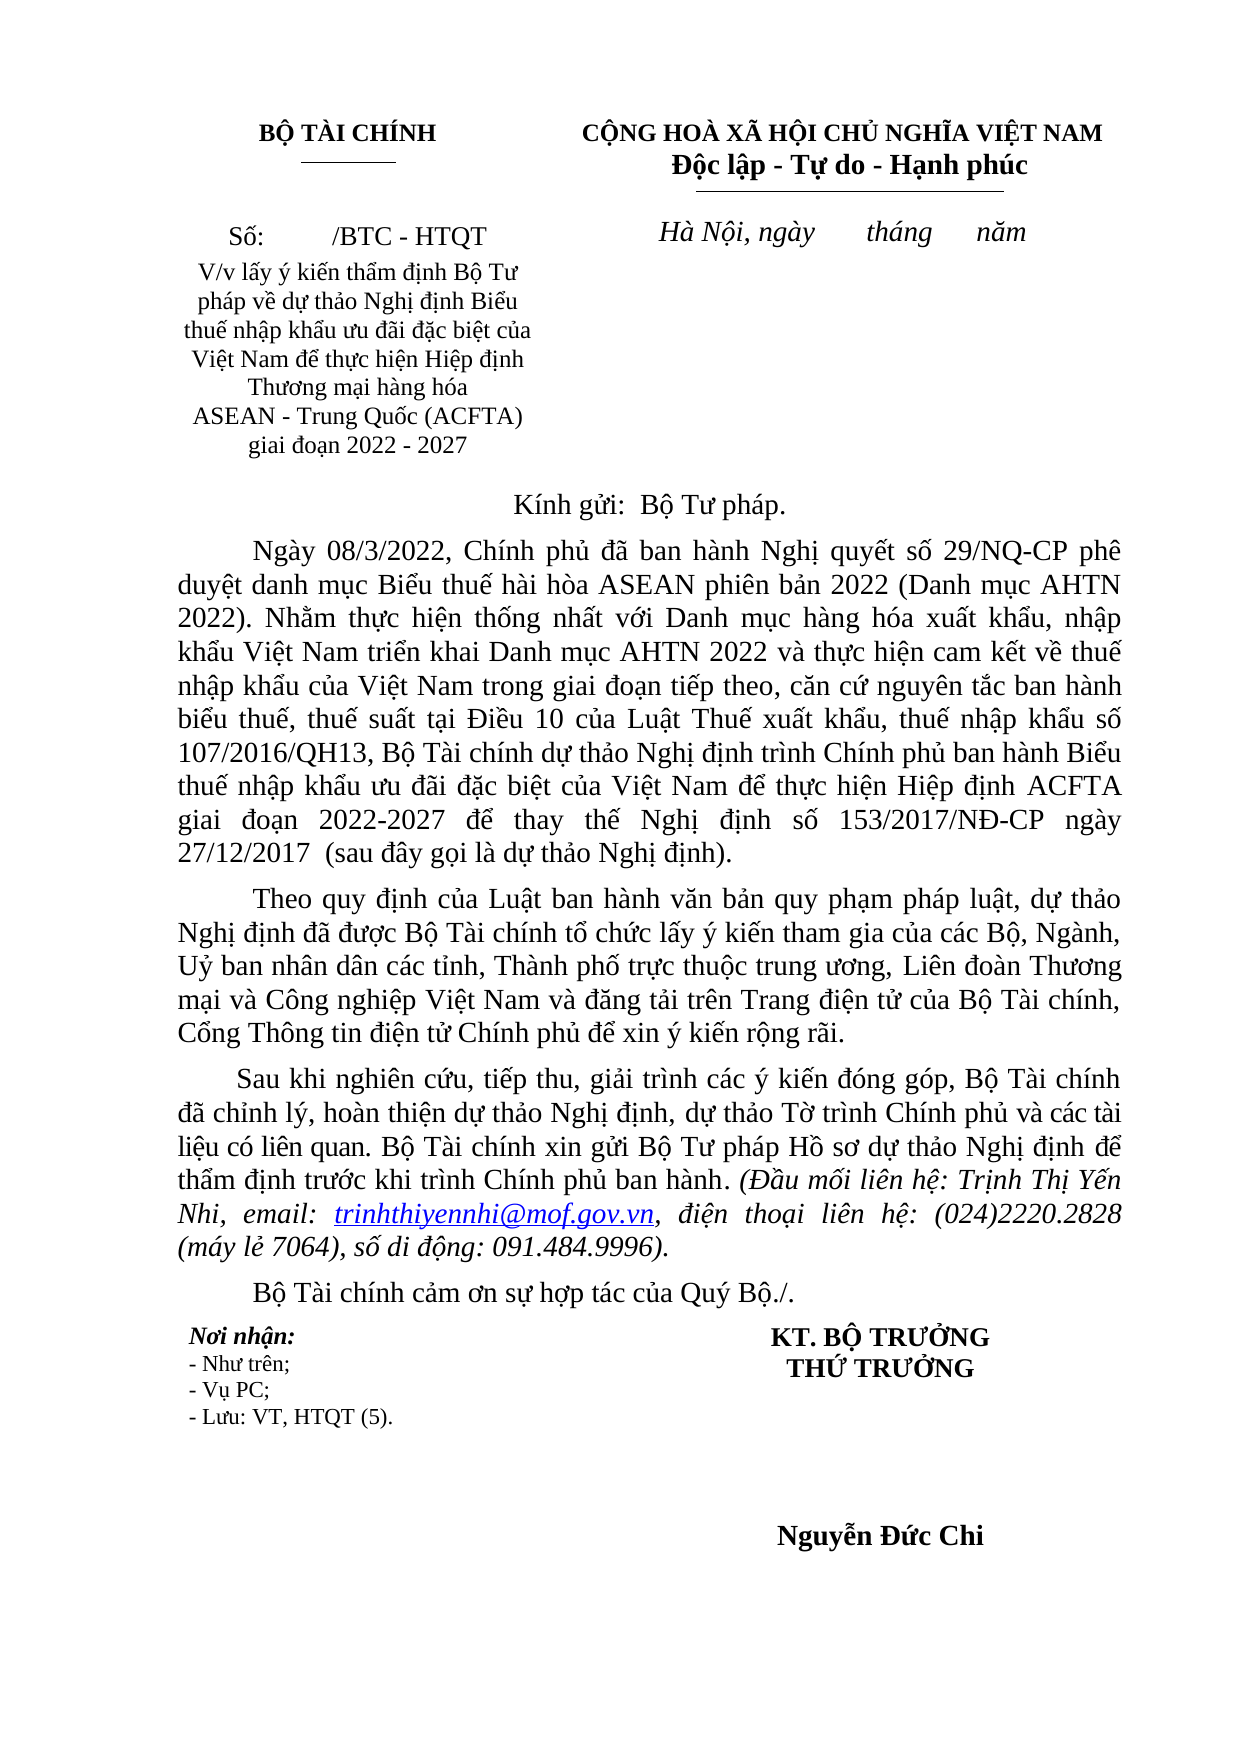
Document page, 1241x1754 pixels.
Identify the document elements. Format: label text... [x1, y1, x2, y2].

text Bộ Tài chính cảm ơn sự hợp tác của Quý Bộ./. [177, 1275, 1122, 1309]
table_header BỘ TÀI CHÍNH Số: /BTC - HTQT V/v lấy ý kiến thẩm định Bộ Tư pháp về dự thảo Nghị định Biểu thuế nhập khẩu ưu đãi đặc biệt của Việt Nam để thực hiện Hiệp định Thương mại hàng hóa ASEAN - Trung Quốc (ACFTA) giai đoạn 2022 - 2027 [166, 118, 549, 487]
text Ngày 08/3/2022, Chính phủ đã ban hành Nghị quyết số 29/NQ-CP phê duyệt danh mục Biểu thuế hài hòa ASEAN phiên bản 2022 (Danh mục AHTN 2022). Nhằm thực hiện thống nhất với Danh mục hàng hóa xuất khẩu, nhập khẩu Việt Nam triển khai Danh mục AHTN 2022 và thực hiện cam kết về thuế nhập khẩu của Việt Nam trong giai đoạn tiếp theo, căn cứ nguyên tắc ban hành biểu thuế, thuế suất tại Điều 10 của Luật Thuế xuất khẩu, thuế nhập khẩu số 107/2016/QH13, Bộ Tài chính dự thảo Nghị định trình Chính phủ ban hành Biểu thuế nhập khẩu ưu đãi đặc biệt của Việt Nam để thực hiện Hiệp định ACFTA giai đoạn 2022-2027 để thay thế Nghị định số 153/2017/NĐ-CP ngày 27/12/2017 (sau đây gọi là dự thảo Nghị định). [177, 533, 1122, 869]
text Theo quy định của Luật ban hành văn bản quy phạm pháp luật, dự thảo Nghị định đã được Bộ Tài chính tổ chức lấy ý kiến tham gia của các Bộ, Ngành, Uỷ ban nhân dân các tỉnh, Thành phố trực thuộc trung ương, Liên đoàn Thương mại và Công nghiệp Việt Nam và đăng tải trên Trang điện tử của Bộ Tài chính, Cổng Thông tin điện tử Chính phủ để xin ý kiến rộng rãi. [177, 881, 1122, 1049]
text Sau khi nghiên cứu, tiếp thu, giải trình các ý kiến đóng góp, Bộ Tài chính đã chỉnh lý, hoàn thiện dự thảo Nghị định, dự thảo Tờ trình Chính phủ và các tài liệu có liên quan. Bộ Tài chính xin gửi Bộ Tư pháp Hồ sơ dự thảo Nghị định để thẩm định trước khi trình Chính phủ ban hành. (Đầu mối liên hệ: Trịnh Thị Yến Nhi, email: trinhthiyennhi@mof.gov.vn, điện thoại liên hệ: (024)2220.2828 (máy lẻ 7064), số di động: 091.484.9996). [177, 1062, 1122, 1263]
table_header Nơi nhận: - Như trên; - Vụ PC; - Lưu: VT, HTQT (5). [177, 1321, 664, 1565]
text Kính gửi: Bộ Tư pháp. [177, 487, 1122, 521]
table_header KT. BỘ TRƯỞNG THỨ TRƯỞNG Nguyễn Đức Chi [665, 1321, 1096, 1565]
table_header CỘNG HOÀ XÃ HỘI CHỦ NGHĨA VIỆT NAM Độc lập - Tự do - Hạnh phúc Hà Nội, ngày tháng năm [549, 118, 1136, 487]
